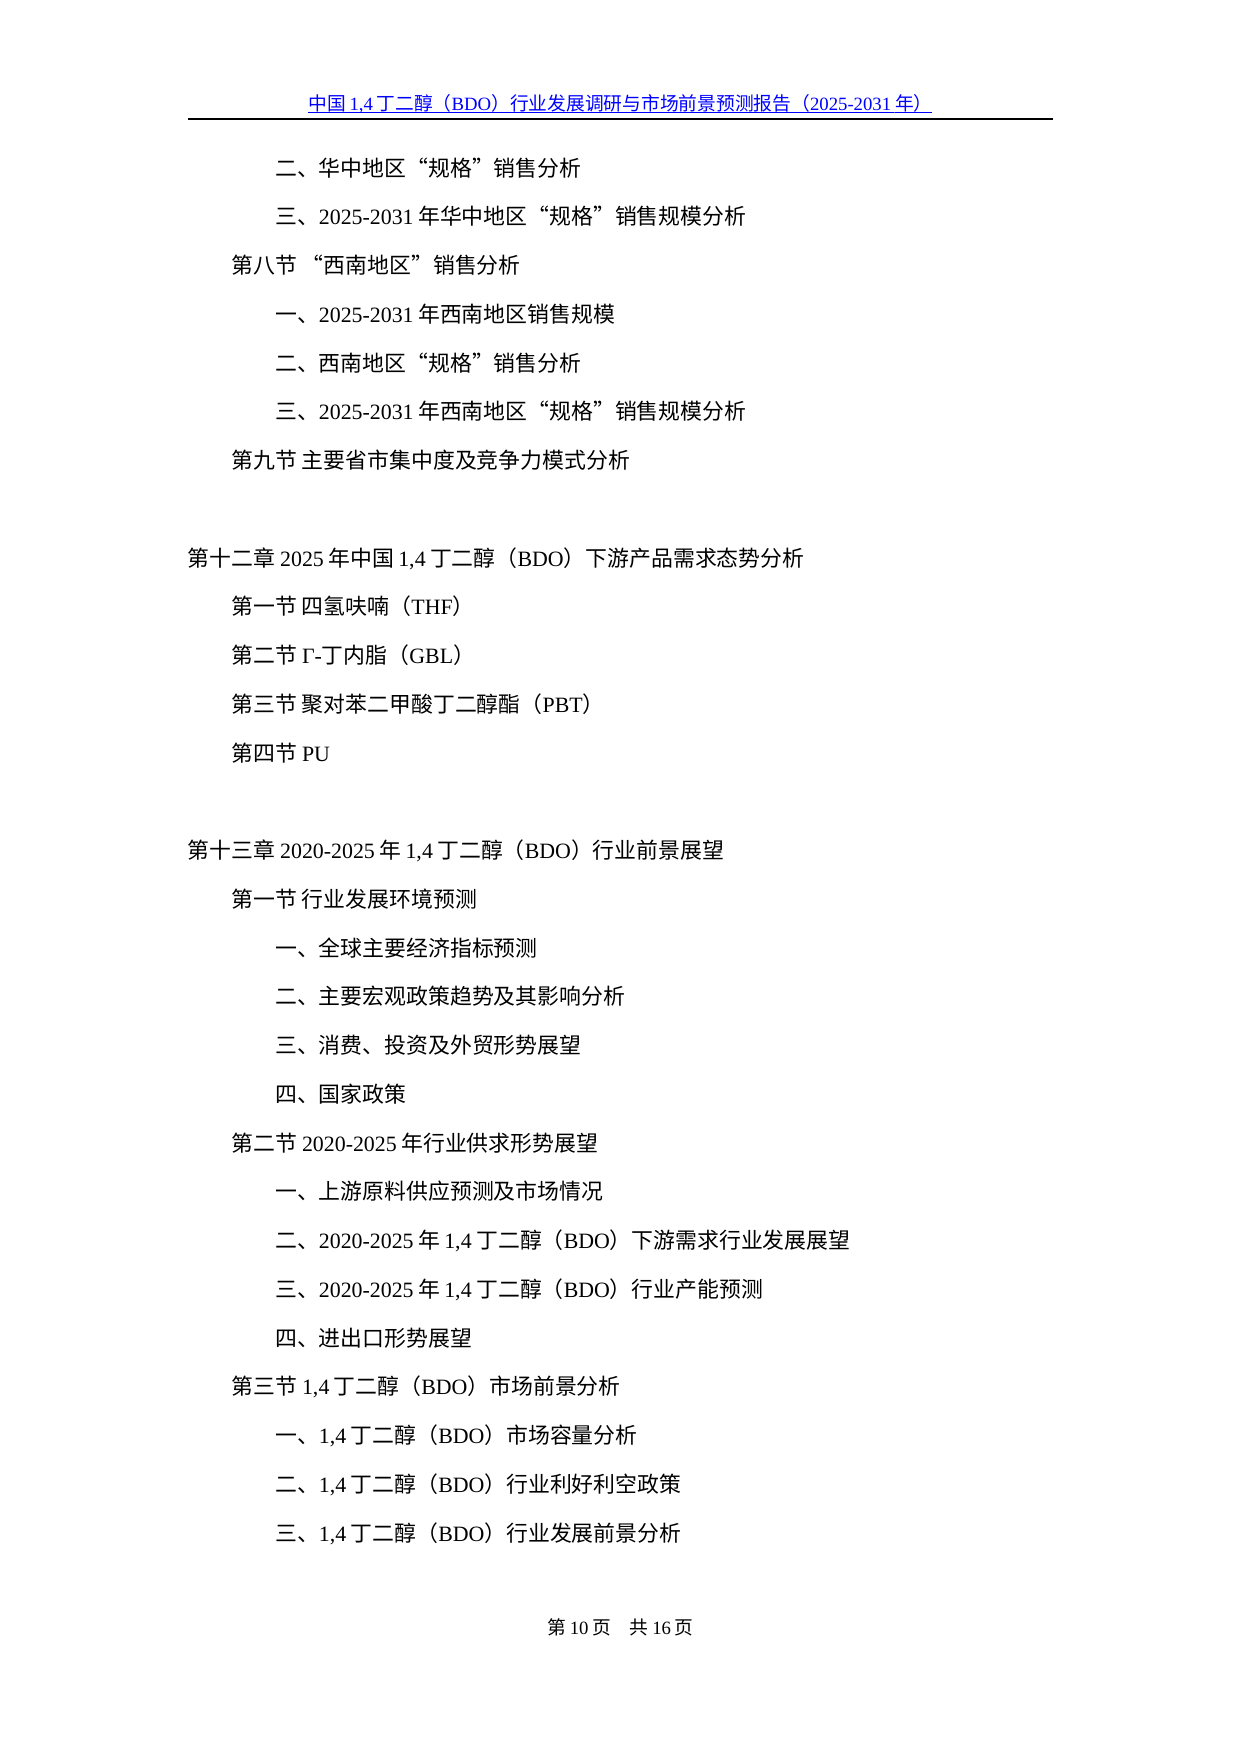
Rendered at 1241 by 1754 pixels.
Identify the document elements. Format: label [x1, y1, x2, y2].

text [187, 150, 1053, 1548]
